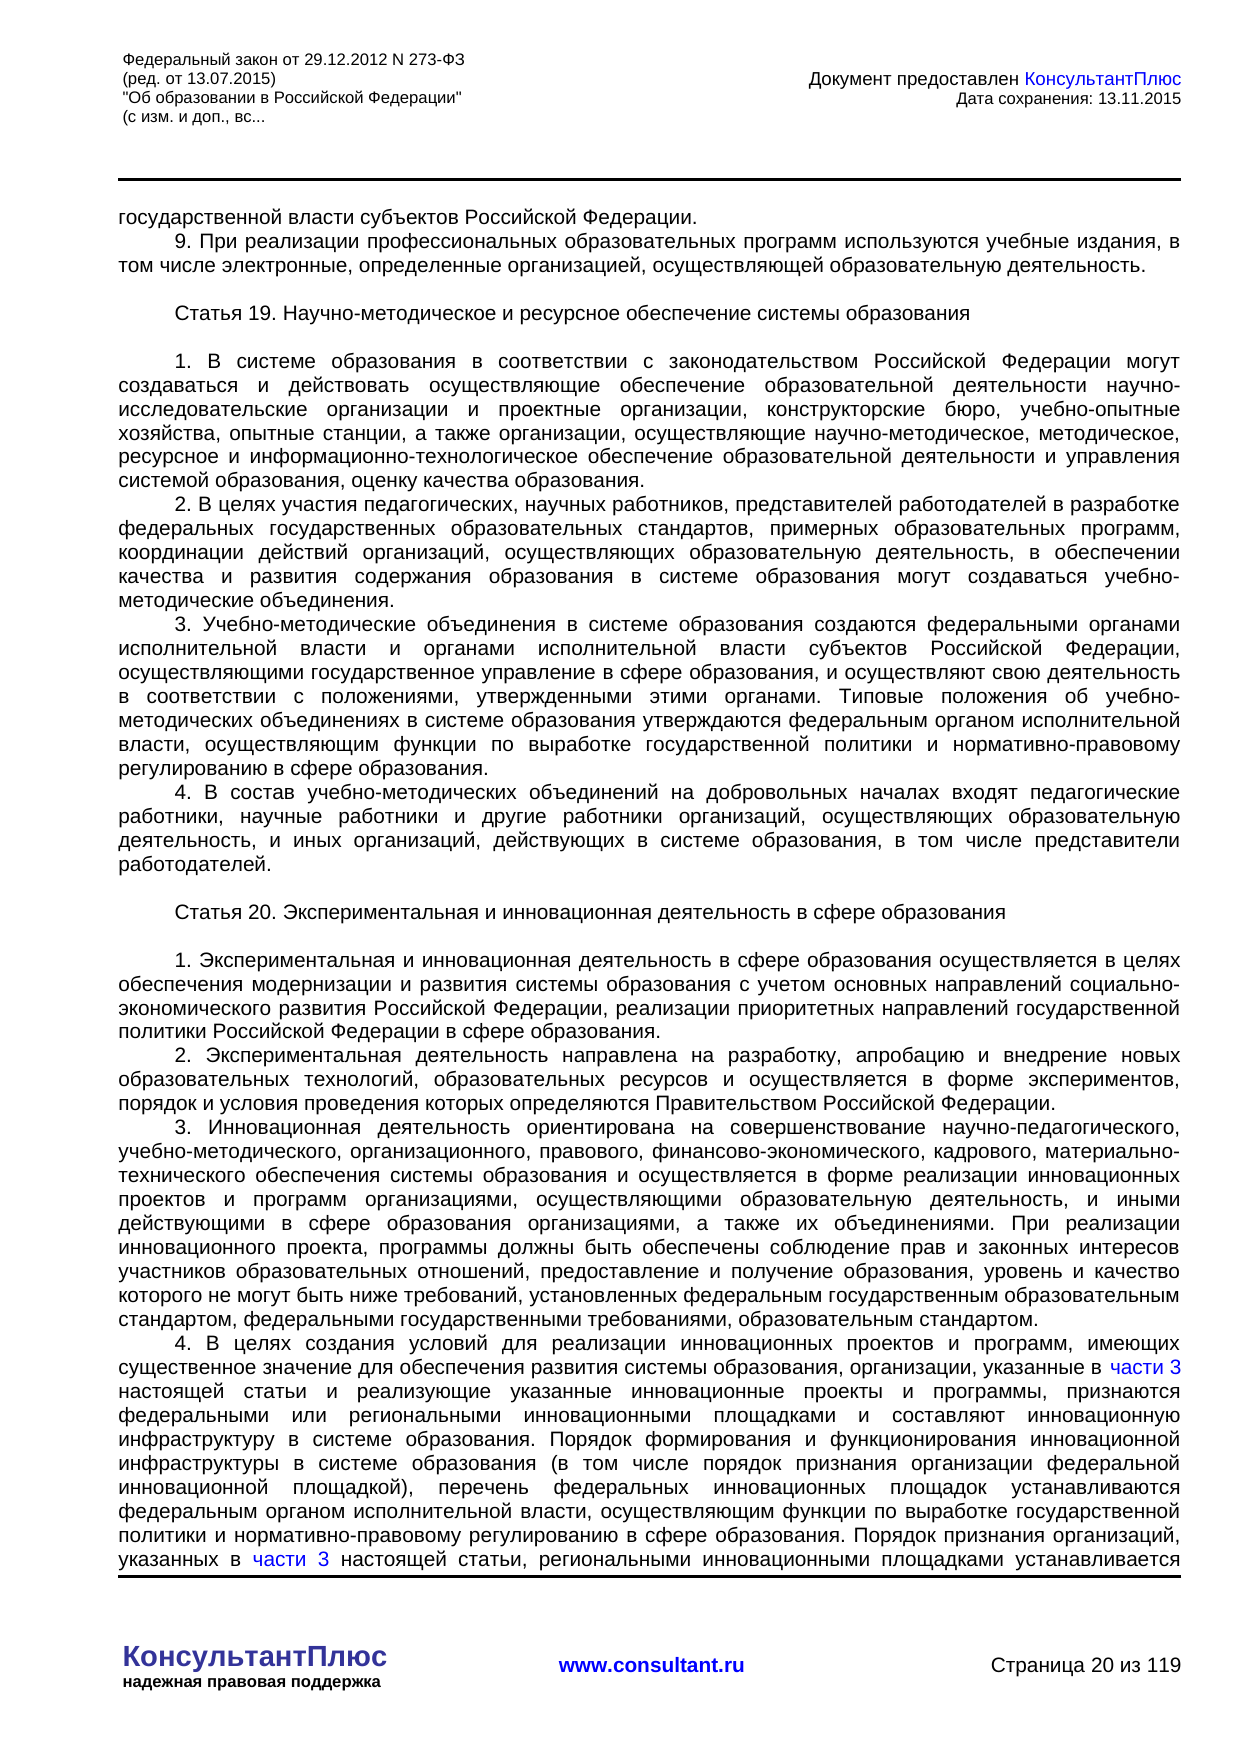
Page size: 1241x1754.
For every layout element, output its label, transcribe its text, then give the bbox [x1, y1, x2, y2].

text 3. Учебно-методические объединения в системе образования создаются федеральными органами исполнительной власти и органами исполнительной власти субъектов Российской Федерации, осуществляющими государственное управление в сфере образования, и осуществляют свою деятельность в соответствии с положениями, утвержденными этими органами. Типовые положения об учебно-методических объединениях в системе образования утверждаются федеральным органом исполнительной власти, осуществляющим функции по выработке государственной политики и нормативно-правовому регулированию в сфере образования. [118, 612, 1181, 780]
text Статья 19. Научно-методическое и ресурсное обеспечение системы образования [118, 301, 1181, 324]
text 3. Инновационная деятельность ориентирована на совершенствование научно-педагогического, учебно-методического, организационного, правового, финансово-экономического, кадрового, материально-технического обеспечения системы образования и осуществляется в форме реализации инновационных проектов и программ организациями, осуществляющими образовательную деятельность, и иными действующими в сфере образования организациями, а также их объединениями. При реализации инновационного проекта, программы должны быть обеспечены соблюдение прав и законных интересов участников образовательных отношений, предоставление и получение образования, уровень и качество которого не могут быть ниже требований, установленных федеральным государственным образовательным стандартом, федеральными государственными требованиями, образовательным стандартом. [118, 1115, 1181, 1331]
text 1. В системе образования в соответствии с законодательством Российской Федерации могут создаваться и действовать осуществляющие обеспечение образовательной деятельности научно-исследовательские организации и проектные организации, конструкторские бюро, учебно-опытные хозяйства, опытные станции, а также организации, осуществляющие научно-методическое, методическое, ресурсное и информационно-технологическое обеспечение образовательной деятельности и управления системой образования, оценку качества образования. [118, 348, 1181, 492]
text 1. Экспериментальная и инновационная деятельность в сфере образования осуществляется в целях обеспечения модернизации и развития системы образования с учетом основных направлений социально-экономического развития Российской Федерации, реализации приоритетных направлений государственной политики Российской Федерации в сфере образования. [118, 947, 1181, 1043]
text 2. В целях участия педагогических, научных работников, представителей работодателей в разработке федеральных государственных образовательных стандартов, примерных образовательных программ, координации действий организаций, осуществляющих образовательную деятельность, в обеспечении качества и развития содержания образования в системе образования могут создаваться учебно-методические объединения. [118, 492, 1181, 612]
text 2. Экспериментальная деятельность направлена на разработку, апробацию и внедрение новых образовательных технологий, образовательных ресурсов и осуществляется в форме экспериментов, порядок и условия проведения которых определяются Правительством Российской Федерации. [118, 1043, 1181, 1115]
text Статья 20. Экспериментальная и инновационная деятельность в сфере образования [118, 899, 1181, 923]
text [118, 1331, 1181, 1570]
text 9. При реализации профессиональных образовательных программ используются учебные издания, в том числе электронные, определенные организацией, осуществляющей образовательную деятельность. [118, 229, 1181, 277]
text 4. В состав учебно-методических объединений на добровольных началах входят педагогические работники, научные работники и другие работники организаций, осуществляющих образовательную деятельность, и иных организаций, действующих в системе образования, в том числе представители работодателей. [118, 780, 1181, 876]
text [118, 205, 1181, 229]
